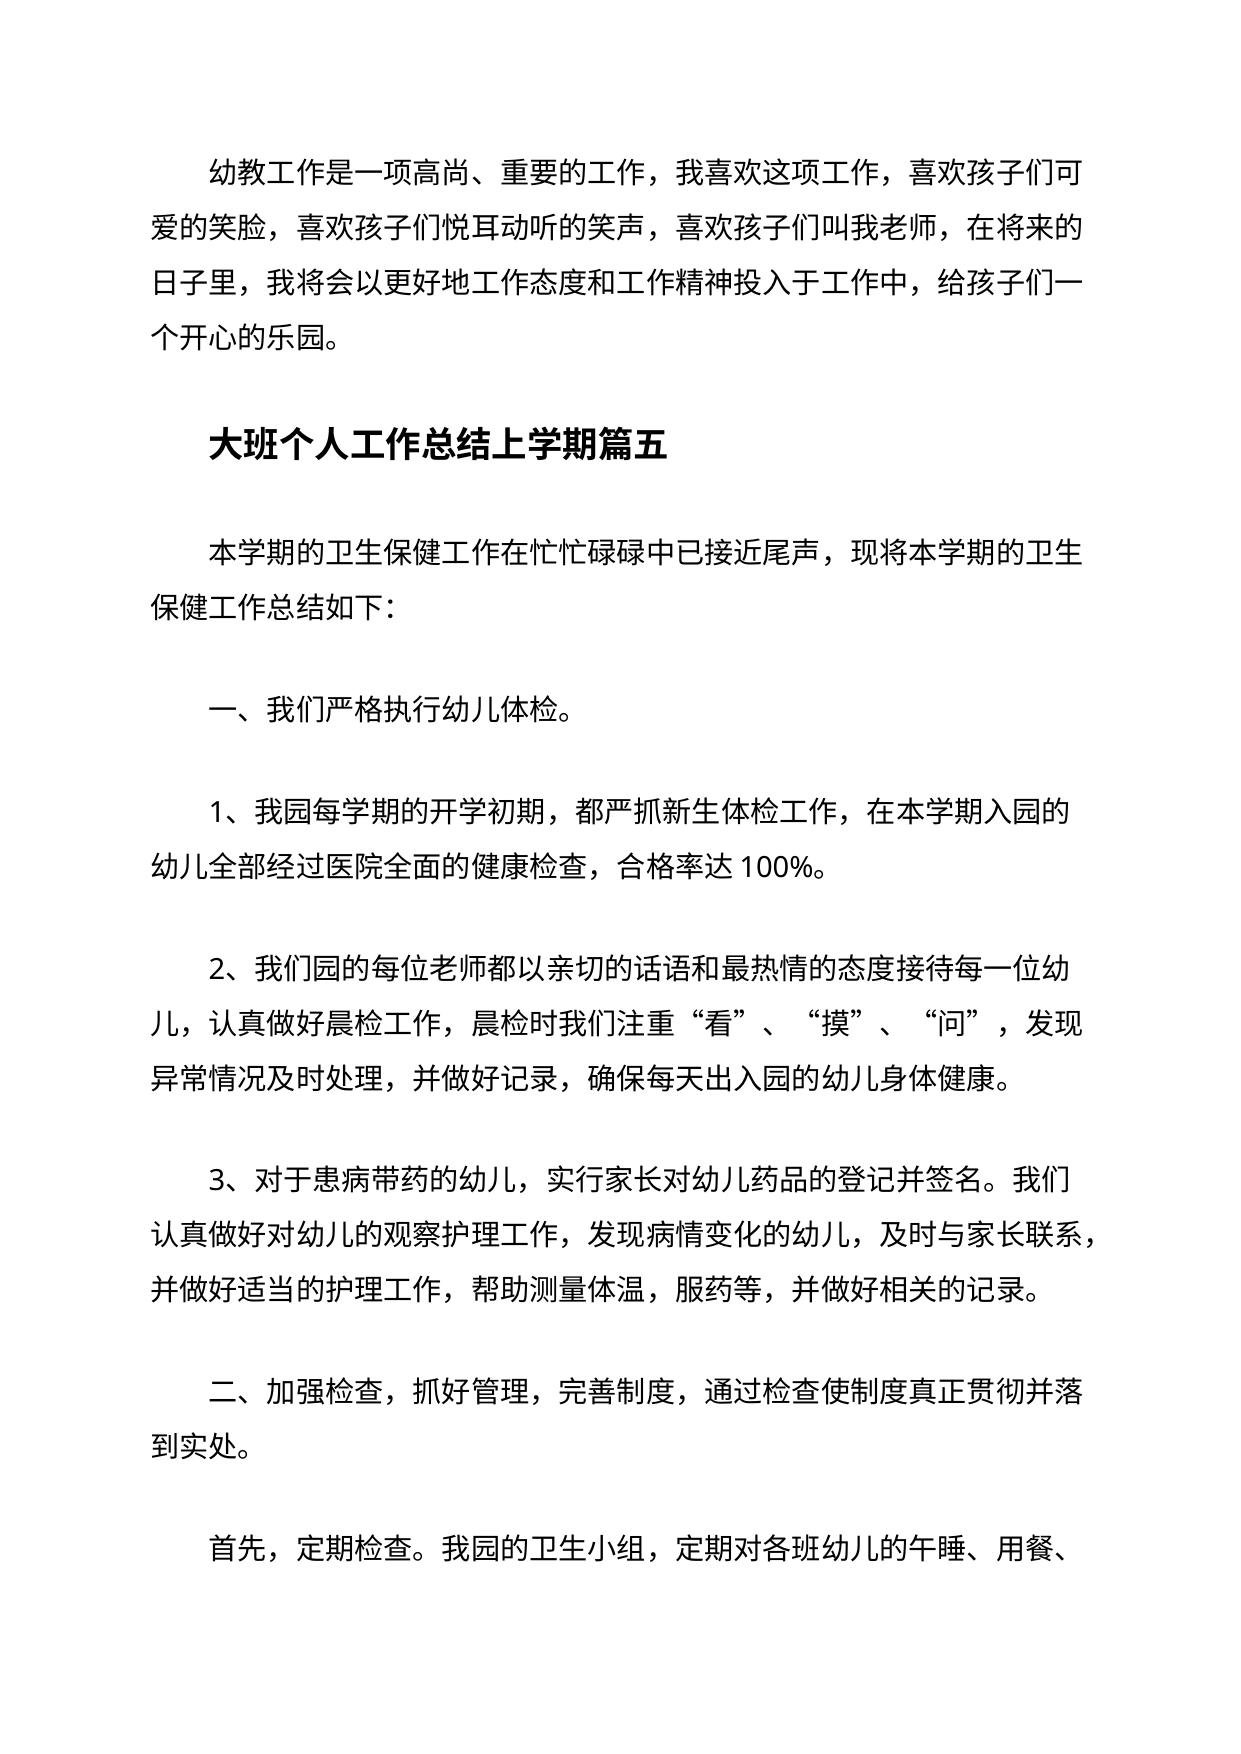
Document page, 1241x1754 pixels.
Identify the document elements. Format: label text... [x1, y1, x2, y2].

text 一、我们严格执行幼儿体检。 [150, 687, 1090, 729]
text 大班个人工作总结上学期篇五 [150, 416, 1090, 468]
text 二、加强检查，抓好管理，完善制度，通过检查使制度真正贯彻并落到实处。 [150, 1369, 1090, 1466]
text 3、对于患病带药的幼儿，实行家长对幼儿药品的登记并签名。我们认真做好对幼儿的观察护理工作，发现病情变化的幼儿，及时与家长联系，并做好适当的护理工作，帮助测量体温，服药等，并做好相关的记录。 [150, 1157, 1090, 1309]
text 1、我园每学期的开学初期，都严抓新生体检工作，在本学期入园的幼儿全部经过医院全面的健康检查，合格率达100%。 [150, 788, 1090, 886]
text 2、我们园的每位老师都以亲切的话语和最热情的态度接待每一位幼儿，认真做好晨检工作，晨检时我们注重“看”、“摸”、“问”，发现异常情况及时处理，并做好记录，确保每天出入园的幼儿身体健康。 [150, 945, 1090, 1097]
text 本学期的卫生保健工作在忙忙碌碌中已接近尾声，现将本学期的卫生保健工作总结如下： [150, 530, 1090, 627]
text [150, 1525, 1090, 1568]
text 幼教工作是一项高尚、重要的工作，我喜欢这项工作，喜欢孩子们可爱的笑脸，喜欢孩子们悦耳动听的笑声，喜欢孩子们叫我老师，在将来的日子里，我将会以更好地工作态度和工作精神投入于工作中，给孩子们一个开心的乐园。 [150, 150, 1090, 357]
